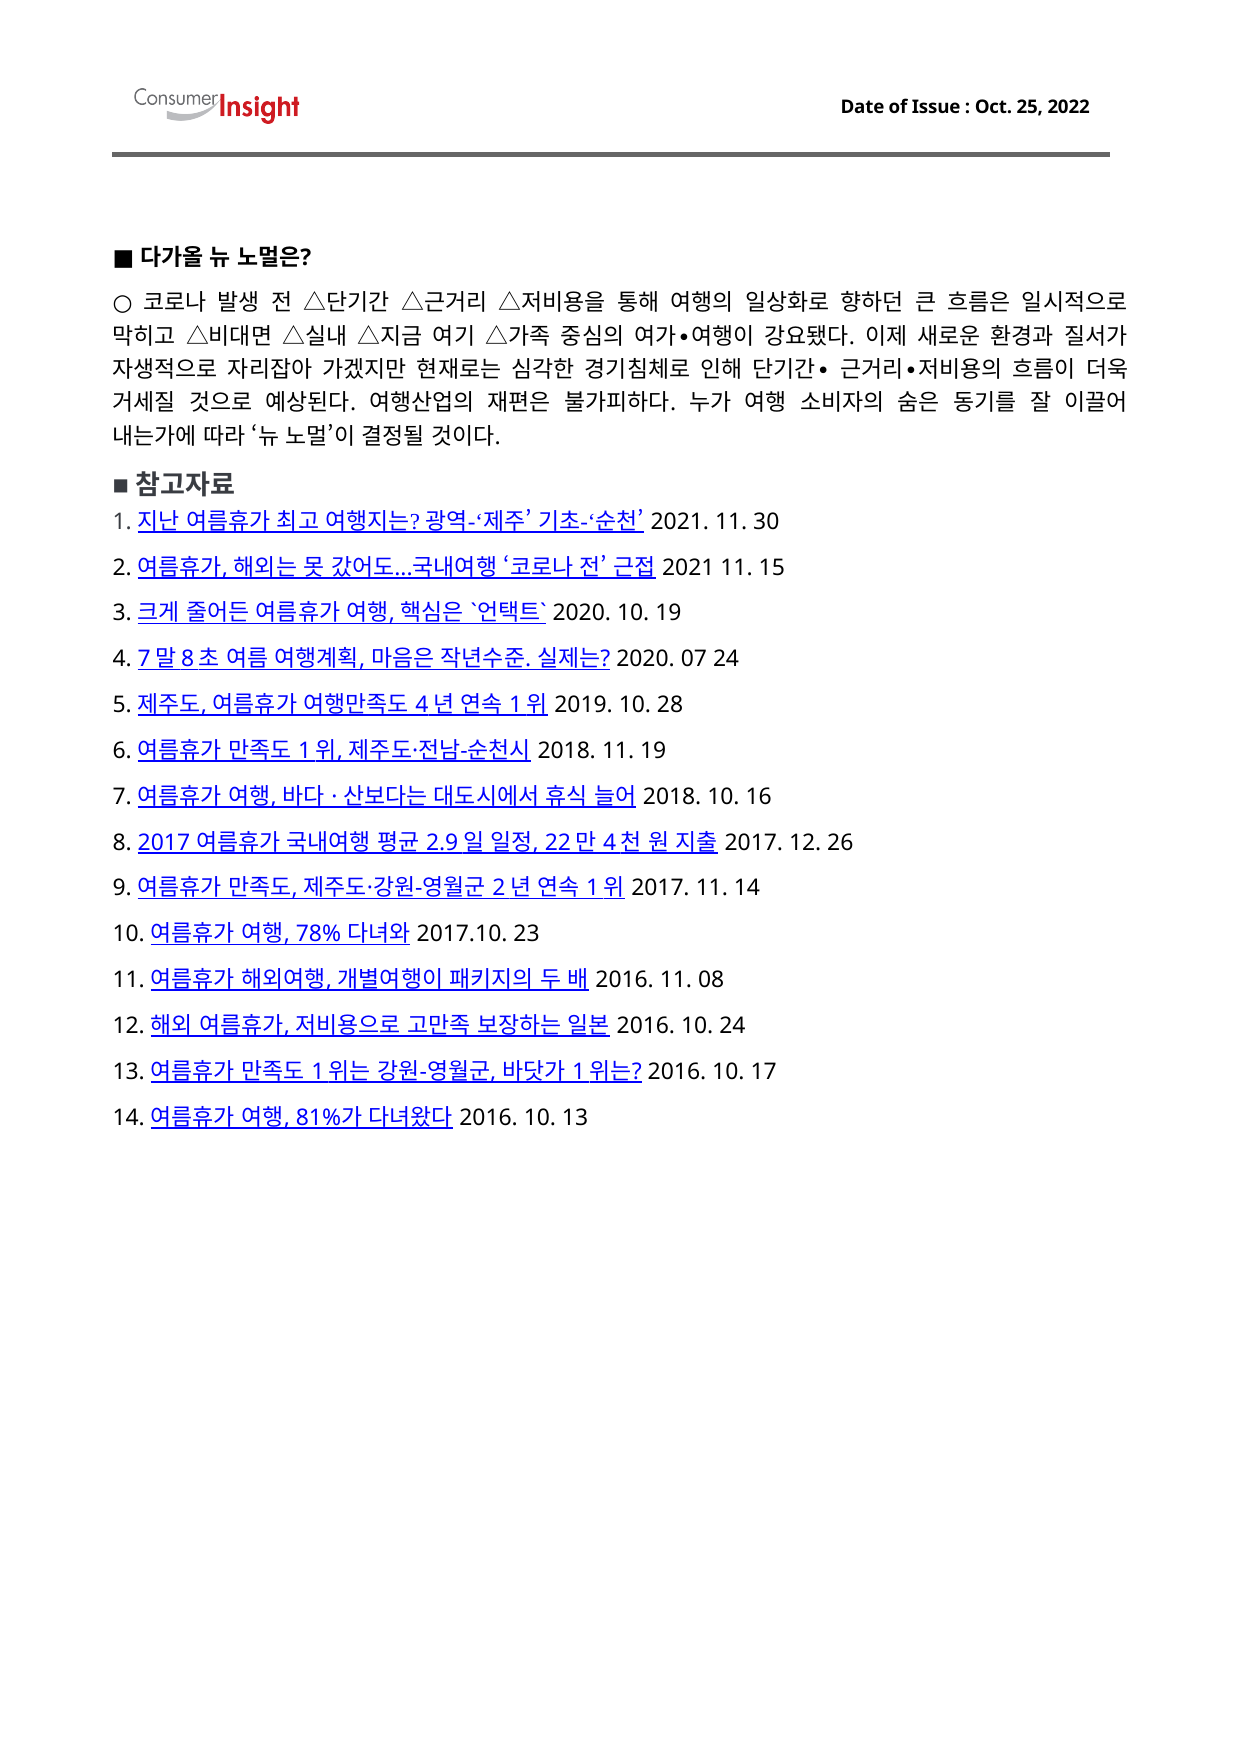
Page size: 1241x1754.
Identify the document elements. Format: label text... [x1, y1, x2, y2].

text 9. 여름휴가 만족도, 제주도·강원-영월군 2년 연속 1위 2017. 11. 14 [112, 869, 1128, 903]
text 6. 여름휴가 만족도 1위, 제주도·전남-순천시 2018. 11. 19 [112, 732, 1128, 765]
text 5. 제주도, 여름휴가 여행만족도 4년 연속 1위 2019. 10. 28 [112, 686, 1128, 719]
text 13. 여름휴가 만족도 1위는 강원-영월군, 바닷가 1위는? 2016. 10. 17 [112, 1053, 1128, 1086]
text 4. 7말8초 여름 여행계획, 마음은 작년수준. 실제는? 2020. 07 24 [112, 640, 1128, 673]
text 11. 여름휴가 해외여행, 개별여행이 패키지의 두 배 2016. 11. 08 [112, 961, 1128, 994]
text 3. 크게 줄어든 여름휴가 여행, 핵심은 `언택트` 2020. 10. 19 [112, 594, 1128, 628]
picture [134, 88, 300, 124]
text 8. 2017 여름휴가 국내여행 평균 2.9일 일정, 22만 4천 원 지출 2017. 12. 26 [112, 823, 1128, 857]
text ■ 참고자료 1. 지난 여름휴가 최고 여행지는? 광역-‘제주’ 기초-‘순천’ 2021. 11. 30 [112, 463, 1128, 536]
text 12. 해외 여름휴가, 저비용으로 고만족 보장하는 일본 2016. 10. 24 [112, 1007, 1128, 1040]
text 2. 여름휴가, 해외는 못 갔어도...국내여행 ‘코로나 전’ 근접 2021 11. 15 [112, 548, 1128, 582]
text ■ 다가올 뉴 노멀은? [112, 238, 1128, 272]
text ○ 코로나 발생 전 △단기간 △근거리 △저비용을 통해 여행의 일상화로 향하던 큰 흐름은 일시적으로 막히고 △비대면 △실내 △지금 여기 △가족 중심의 여가∙여행이 강요됐다. 이제 새로운 환경과 질서가 자생적으로 자리잡아 가겠지만 현재로는 심각한 경기침체로 인해 단기간∙ 근거리∙저비용의 흐름이 더욱 거세질 것으로 예상된다. 여행산업의 재편은 불가피하다. 누가 여행 소비자의 숨은 동기를 잘 이끌어 내는가에 따라 ‘뉴 노멀’이 결정될 것이다. [112, 284, 1128, 451]
text 14. 여름휴가 여행, 81%가 다녀왔다 2016. 10. 13 [112, 1098, 1128, 1132]
text 10. 여름휴가 여행, 78% 다녀와 2017.10. 23 [112, 915, 1128, 948]
text 7. 여름휴가 여행, 바다 · 산보다는 대도시에서 휴식 늘어 2018. 10. 16 [112, 778, 1128, 811]
